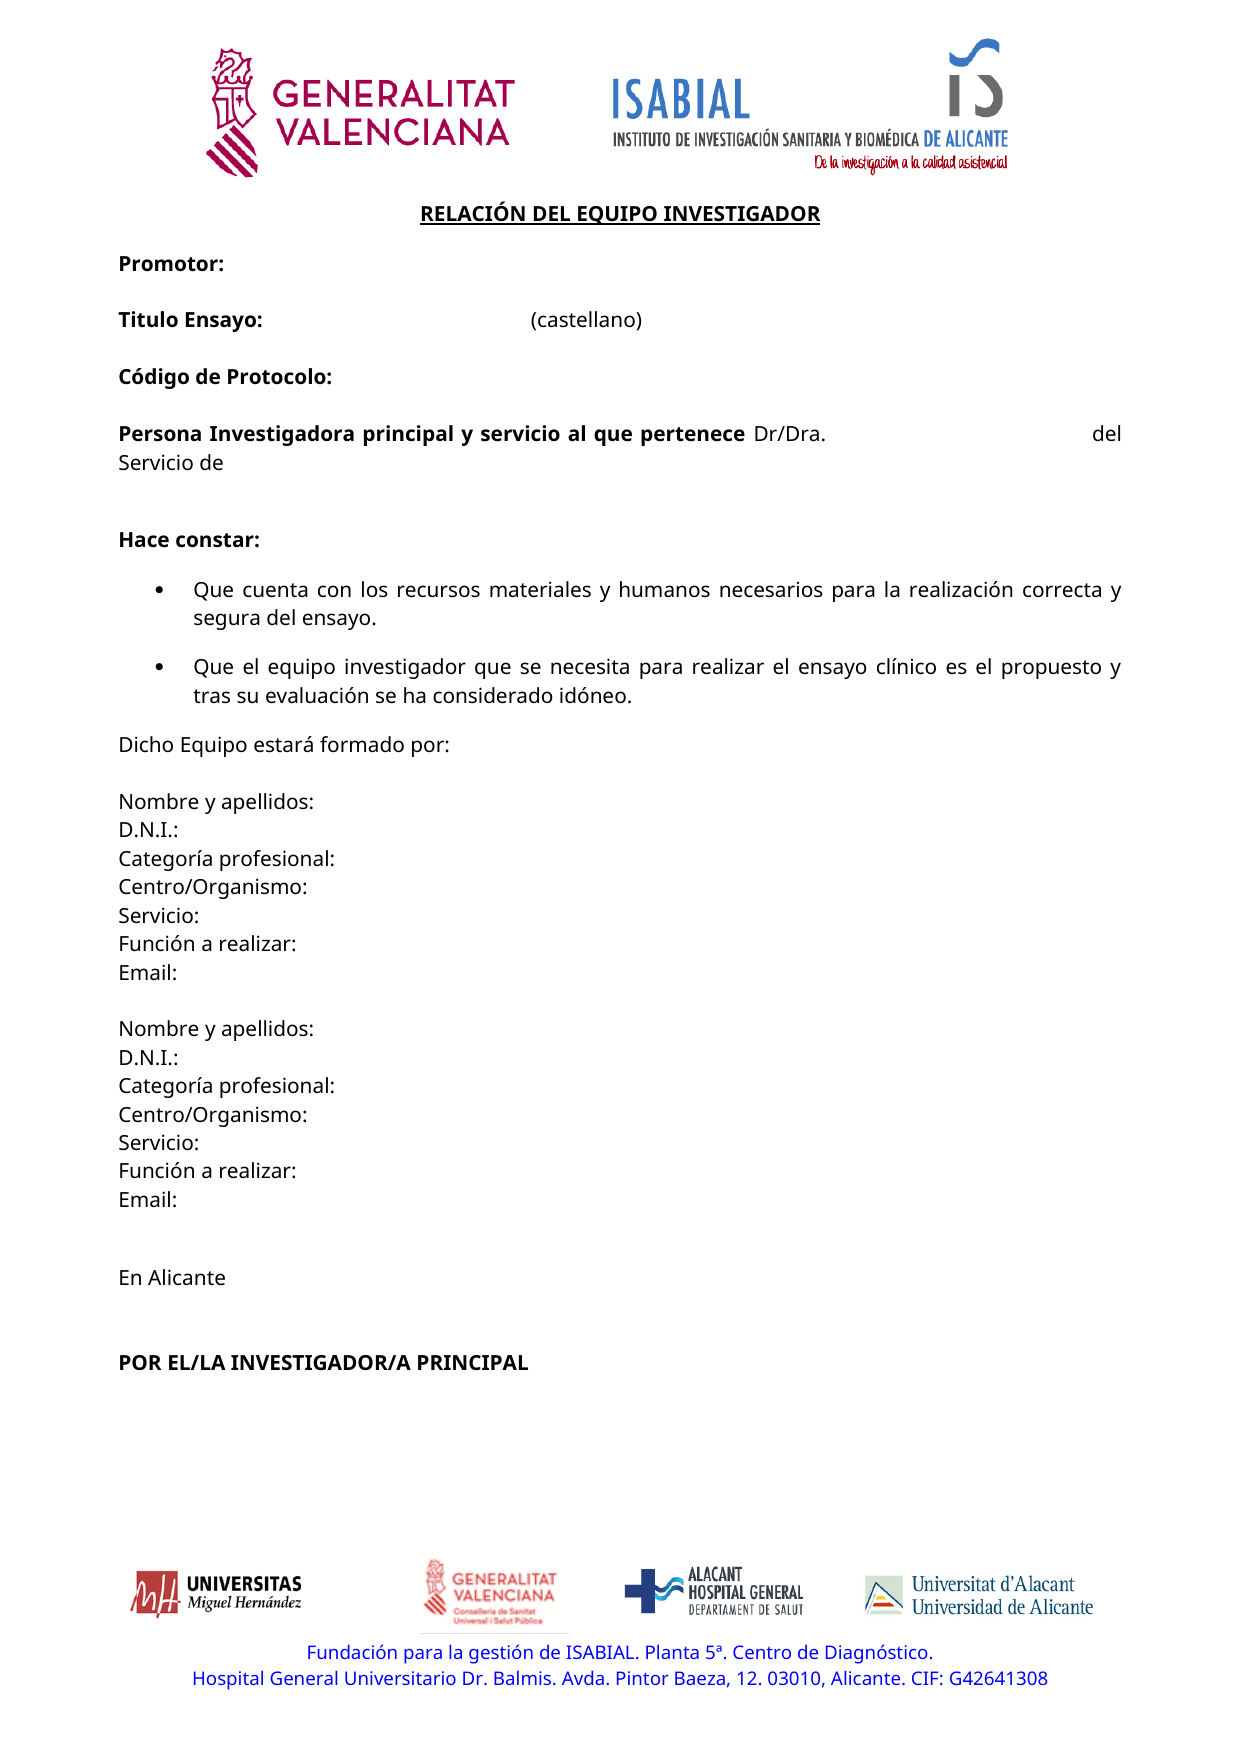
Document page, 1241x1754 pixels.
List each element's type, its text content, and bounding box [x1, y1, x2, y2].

text Categoría profesional: [118, 844, 1122, 872]
text Servicio: [118, 901, 1122, 929]
text Titulo Ensayo: (castellano) [118, 306, 1122, 334]
text Nombre y apellidos: [118, 1014, 1122, 1043]
text Categoría profesional: [118, 1071, 1122, 1100]
text Servicio: [118, 1128, 1122, 1157]
text Dicho Equipo estará formado por: [118, 730, 1122, 758]
text D.N.I.: [118, 1043, 1122, 1071]
text RELACIÓN DEL EQUIPO INVESTIGADOR [118, 199, 1122, 228]
text Promotor: [118, 249, 1122, 277]
text D.N.I.: [118, 815, 1122, 844]
list Que cuenta con los recursos materiales y humanos necesarios para la realización correcta y segura del ensayo. [156, 575, 1122, 632]
text POR EL/LA INVESTIGADOR/A PRINCIPAL [118, 1348, 1122, 1377]
picture [858, 1570, 1097, 1617]
picture [181, 17, 1059, 200]
text Función a realizar: [118, 1157, 1122, 1185]
text Hace constar: [118, 525, 1122, 554]
picture [618, 1559, 811, 1621]
text Centro/Organismo: [118, 872, 1122, 901]
picture [117, 1559, 312, 1622]
picture [418, 1550, 568, 1634]
text Función a realizar: [118, 929, 1122, 958]
text Centro/Organismo: [118, 1100, 1122, 1128]
text Persona Investigadora principal y servicio al que pertenece Dr/Dra. del Servicio de [118, 419, 1122, 476]
text Email: [118, 1185, 1122, 1213]
text Email: [118, 958, 1122, 986]
list Que el equipo investigador que se necesita para realizar el ensayo clínico es el propuesto y tras su evaluación se ha considerado idóneo. [156, 652, 1122, 709]
text En Alicante [118, 1263, 1122, 1291]
text Código de Protocolo: [118, 362, 1122, 391]
text Nombre y apellidos: [118, 787, 1122, 815]
